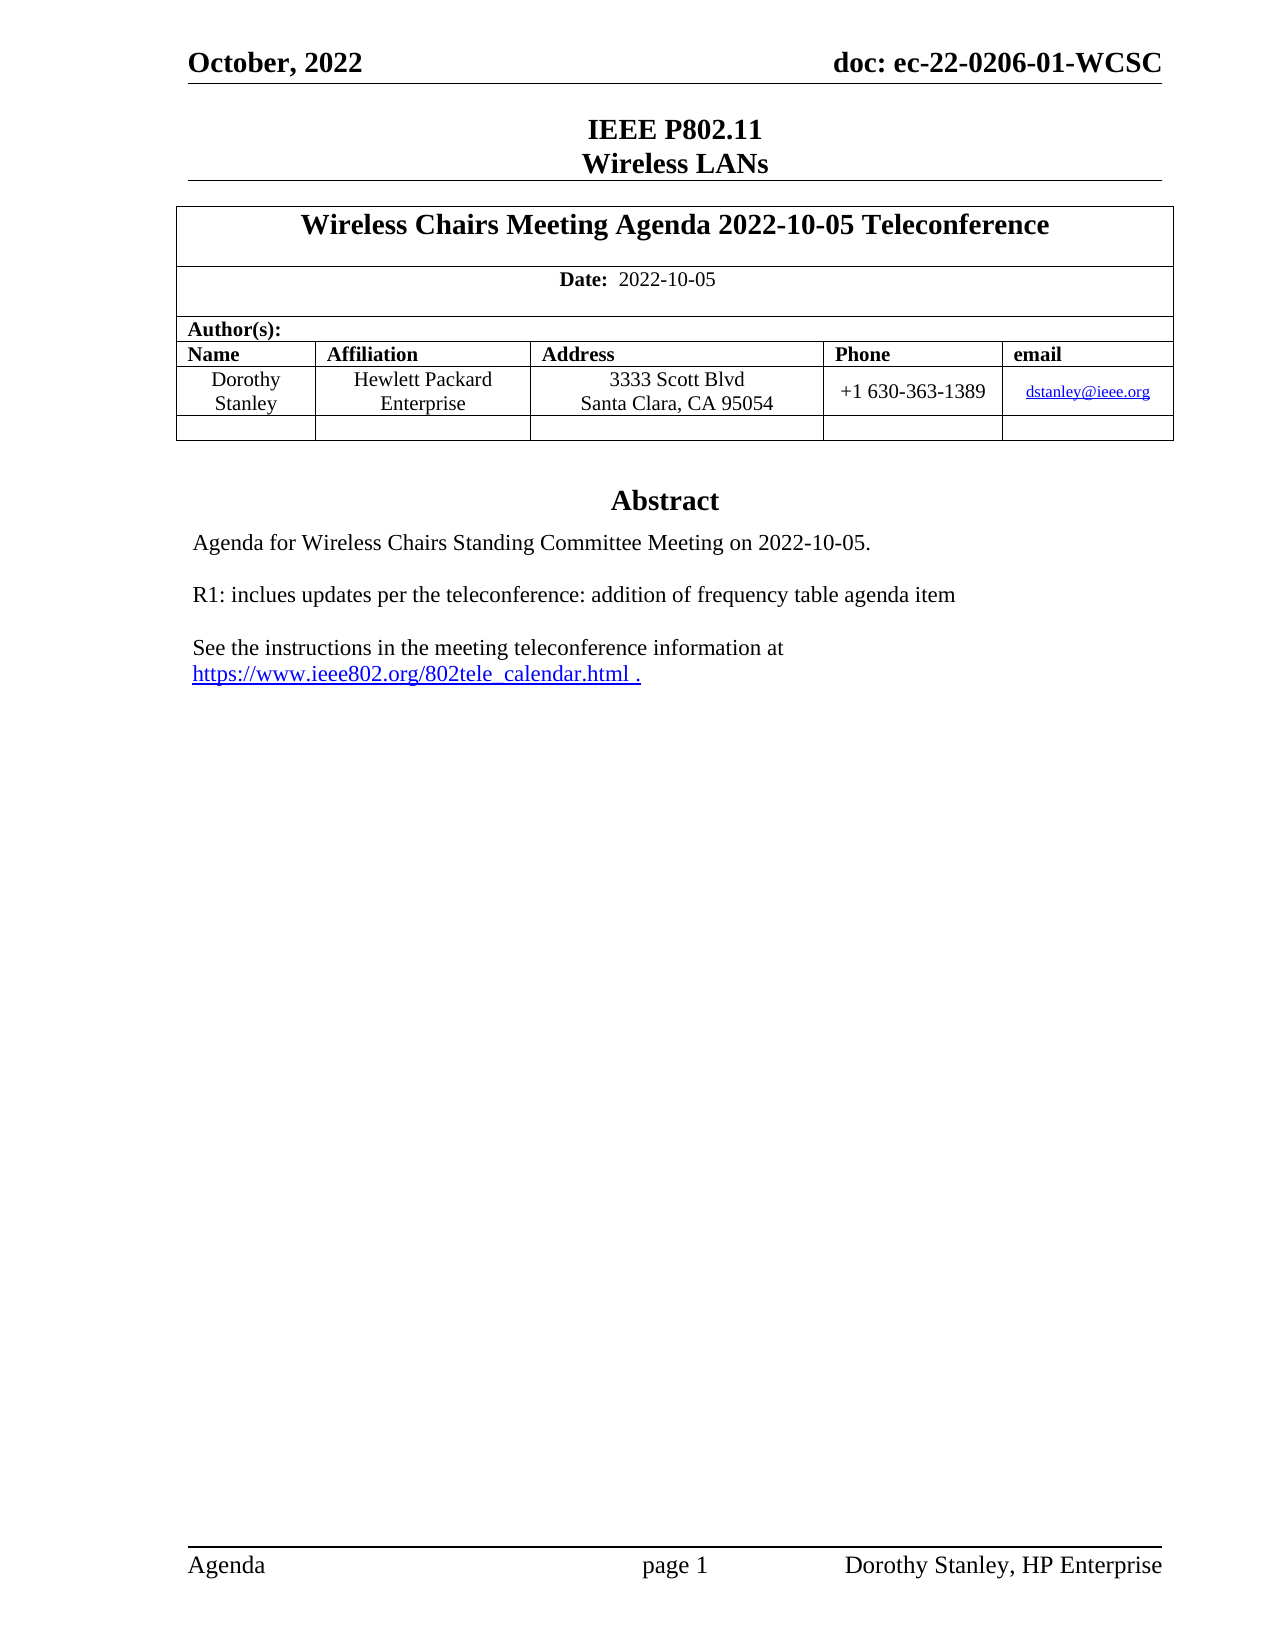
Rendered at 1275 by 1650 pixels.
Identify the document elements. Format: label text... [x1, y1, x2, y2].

table_cell [177, 416, 315, 440]
text IEEE P802.11 Wireless LANs [187, 112, 1162, 181]
table_cell Name [177, 342, 315, 366]
table_cell dstanley@ieee.org [1003, 367, 1173, 415]
table_cell Hewlett Packard Enterprise [316, 367, 530, 415]
table_cell [531, 416, 823, 440]
table_cell email [1003, 342, 1173, 366]
table_cell +1 630-363-1389 [824, 367, 1002, 415]
table_cell [1003, 416, 1173, 440]
table_cell Affiliation [316, 342, 530, 366]
table_cell [316, 416, 530, 440]
table_cell Dorothy Stanley [177, 367, 315, 415]
table_cell Date: 2022-10-05 [177, 267, 1173, 316]
table_cell [824, 416, 1002, 440]
table_cell 3333 Scott Blvd Santa Clara, CA 95054 [531, 367, 823, 415]
table_cell Phone [824, 342, 1002, 366]
table_header Wireless Chairs Meeting Agenda 2022-10-05 Teleconference [177, 207, 1173, 266]
table_cell Address [531, 342, 823, 366]
table_cell Author(s): [177, 317, 1173, 341]
